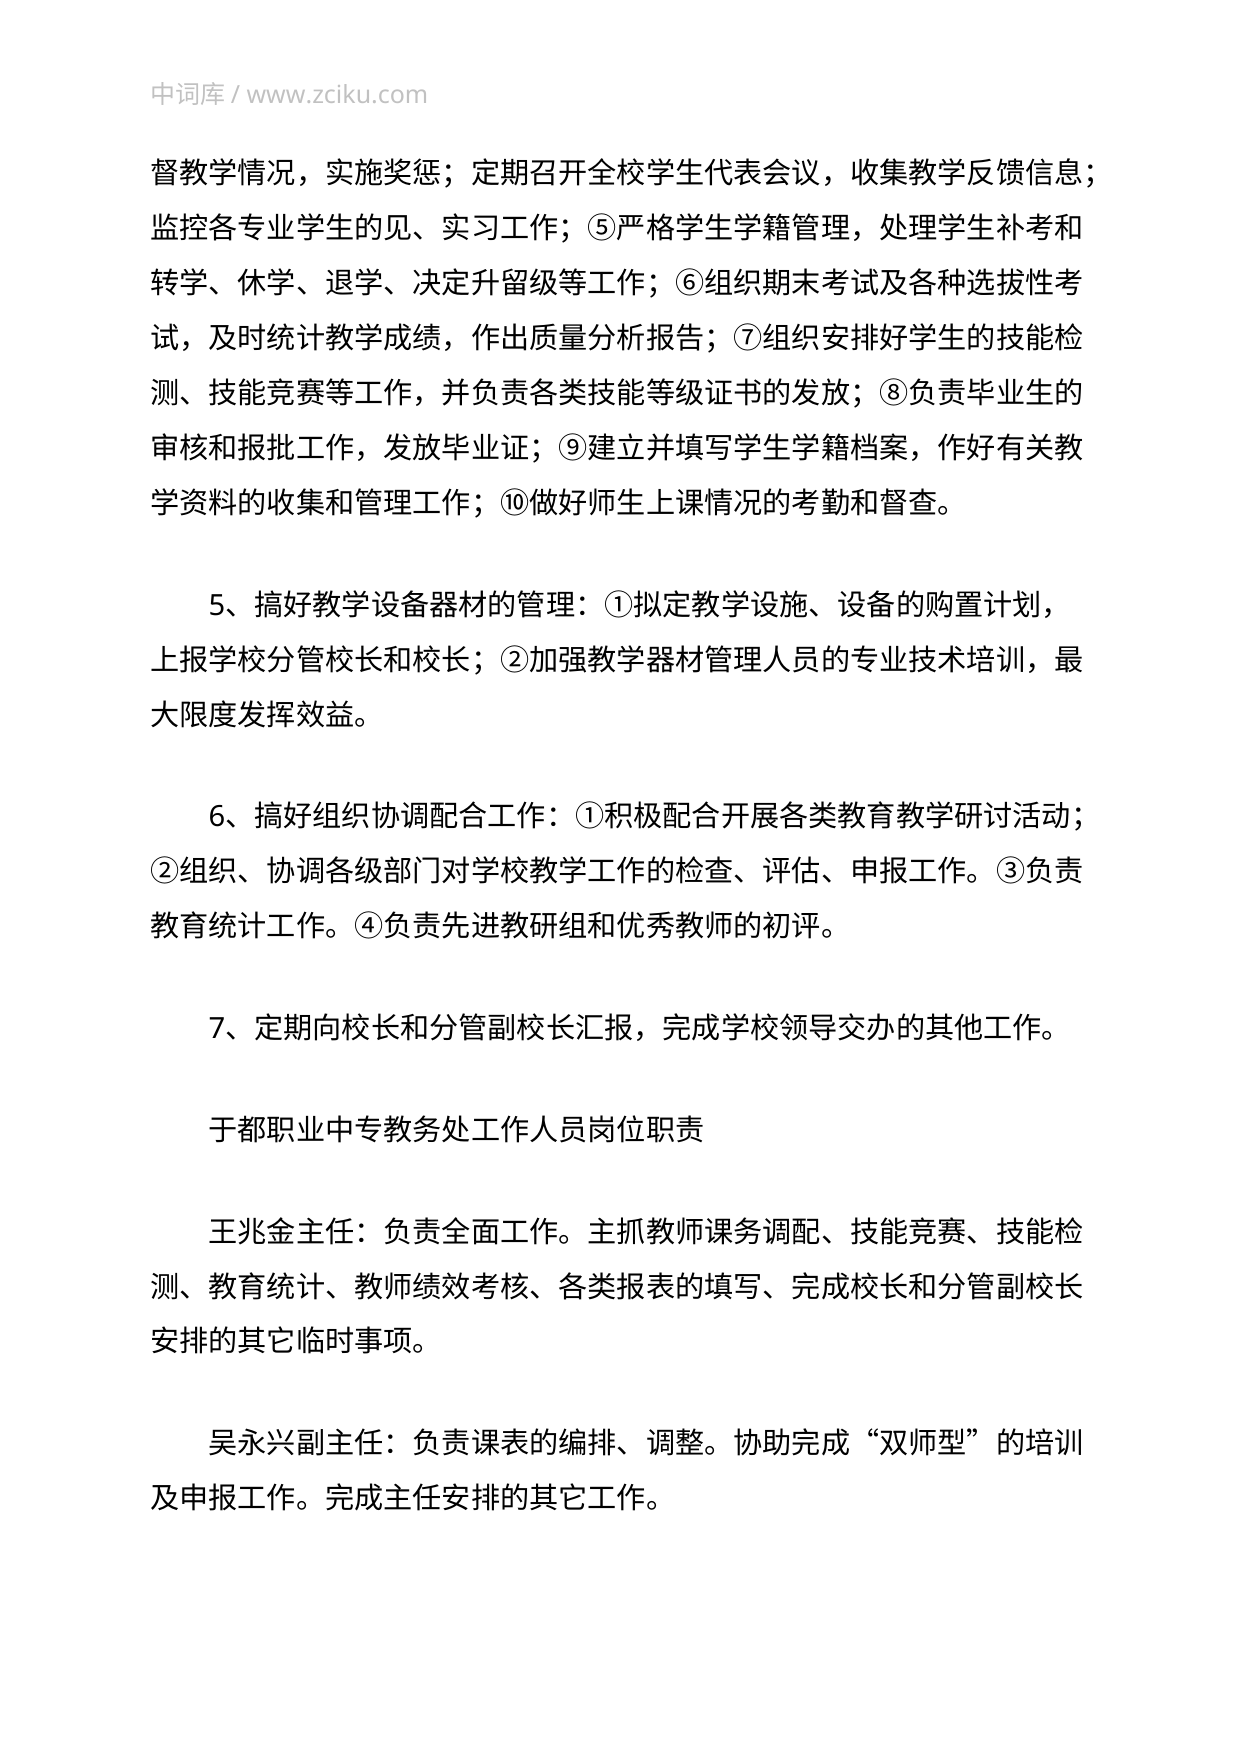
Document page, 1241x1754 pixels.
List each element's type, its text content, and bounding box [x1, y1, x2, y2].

text 于都职业中专教务处工作人员岗位职责 [150, 1106, 1090, 1149]
text 6、搞好组织协调配合工作：①积极配合开展各类教育教学研讨活动；②组织、协调各级部门对学校教学工作的检查、评估、申报工作。③负责教育统计工作。④负责先进教研组和优秀教师的初评。 [150, 793, 1090, 945]
text 吴永兴副主任：负责课表的编排、调整。协助完成“双师型”的培训及申报工作。完成主任安排的其它工作。 [150, 1420, 1090, 1517]
text 7、定期向校长和分管副校长汇报，完成学校领导交办的其他工作。 [150, 1004, 1090, 1047]
text 王兆金主任：负责全面工作。主抓教师课务调配、技能竞赛、技能检测、教育统计、教师绩效考核、各类报表的填写、完成校长和分管副校长安排的其它临时事项。 [150, 1208, 1090, 1360]
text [150, 150, 1090, 522]
text 5、搞好教学设备器材的管理：①拟定教学设施、设备的购置计划，上报学校分管校长和校长；②加强教学器材管理人员的专业技术培训，最大限度发挥效益。 [150, 581, 1090, 733]
